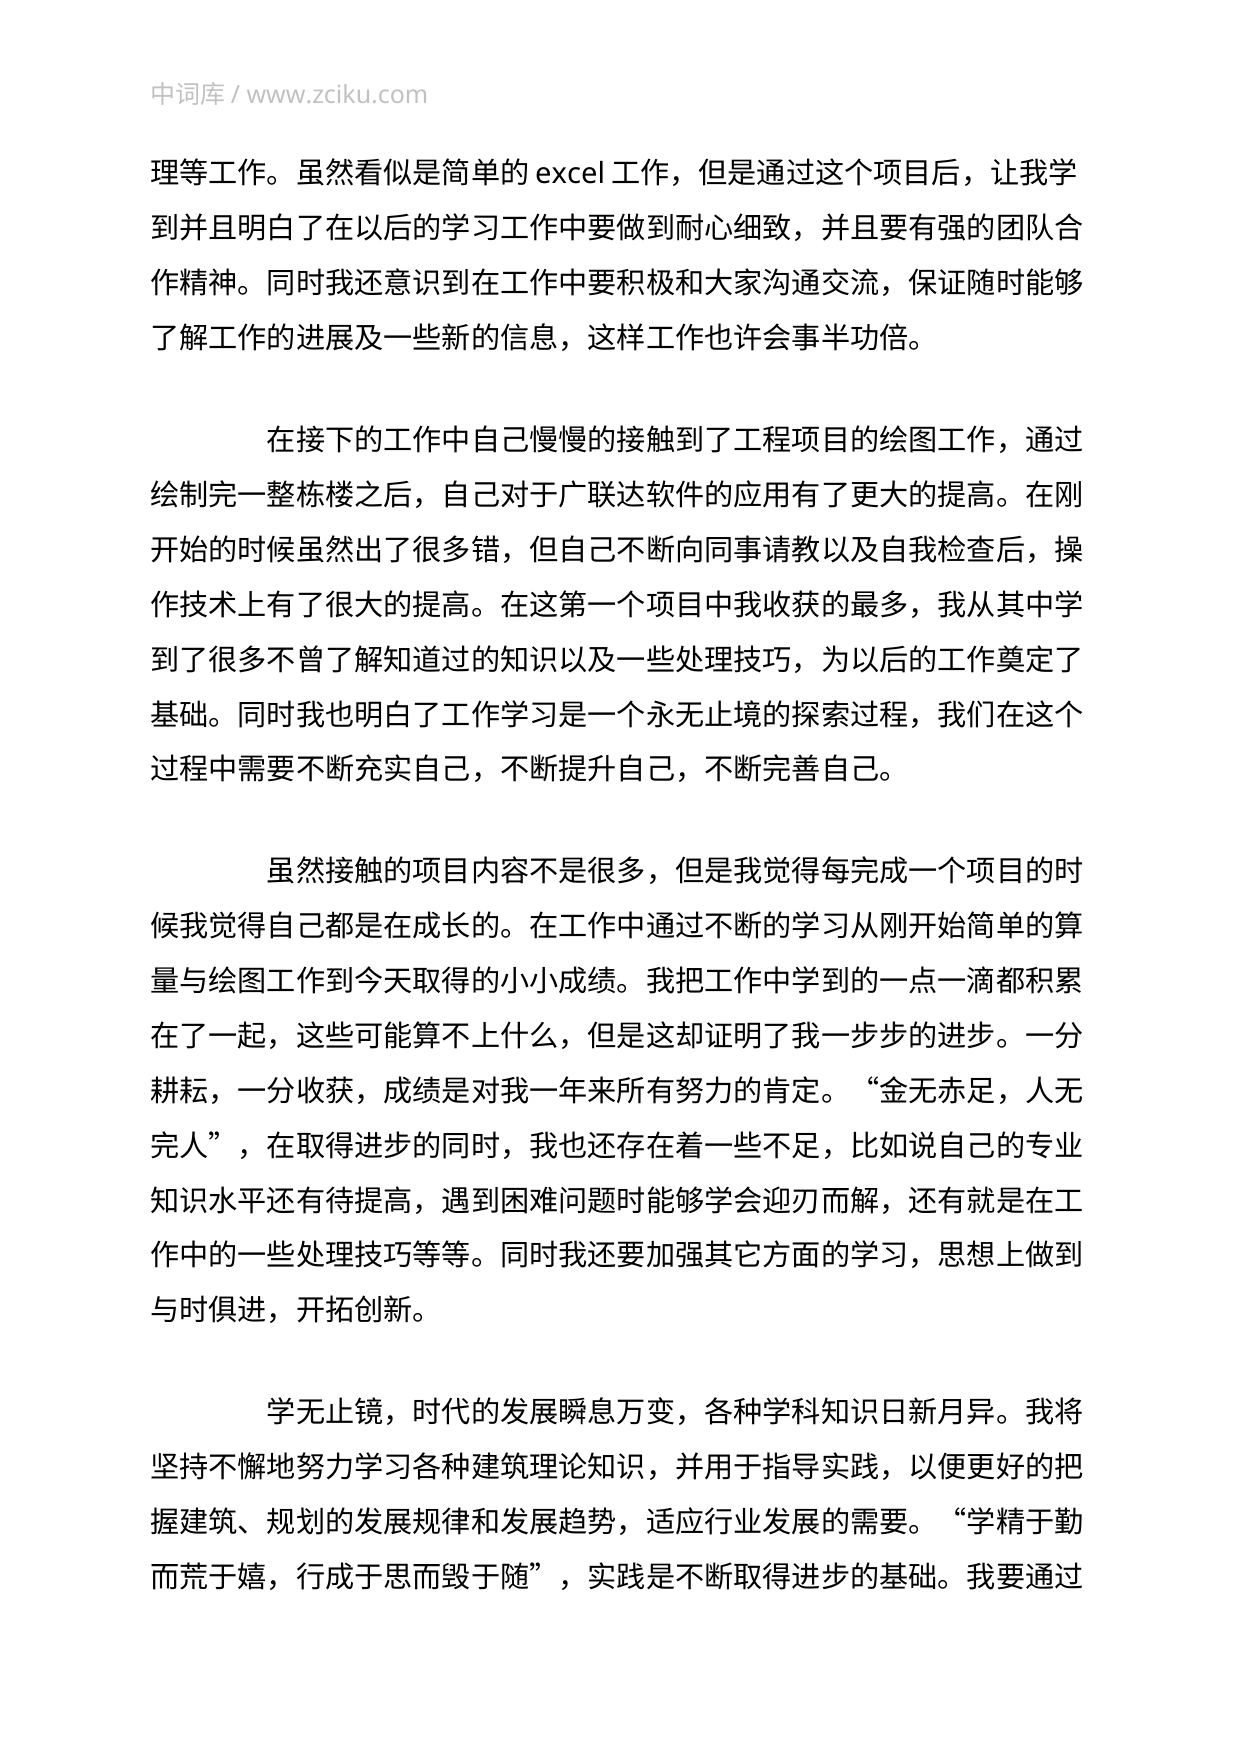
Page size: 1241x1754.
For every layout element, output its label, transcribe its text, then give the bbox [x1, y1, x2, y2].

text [150, 1389, 1090, 1596]
text 虽然接触的项目内容不是很多，但是我觉得每完成一个项目的时候我觉得自己都是在成长的。在工作中通过不断的学习从刚开始简单的算量与绘图工作到今天取得的小小成绩。我把工作中学到的一点一滴都积累在了一起，这些可能算不上什么，但是这却证明了我一步步的进步。一分耕耘，一分收获，成绩是对我一年来所有努力的肯定。“金无赤足，人无完人”，在取得进步的同时，我也还存在着一些不足，比如说自己的专业知识水平还有待提高，遇到困难问题时能够学会迎刃而解，还有就是在工作中的一些处理技巧等等。同时我还要加强其它方面的学习，思想上做到与时俱进，开拓创新。 [150, 848, 1090, 1329]
text 在接下的工作中自己慢慢的接触到了工程项目的绘图工作，通过绘制完一整栋楼之后，自己对于广联达软件的应用有了更大的提高。在刚开始的时候虽然出了很多错，但自己不断向同事请教以及自我检查后，操作技术上有了很大的提高。在这第一个项目中我收获的最多，我从其中学到了很多不曾了解知道过的知识以及一些处理技巧，为以后的工作奠定了基础。同时我也明白了工作学习是一个永无止境的探索过程，我们在这个过程中需要不断充实自己，不断提升自己，不断完善自己。 [150, 417, 1090, 788]
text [150, 150, 1090, 357]
